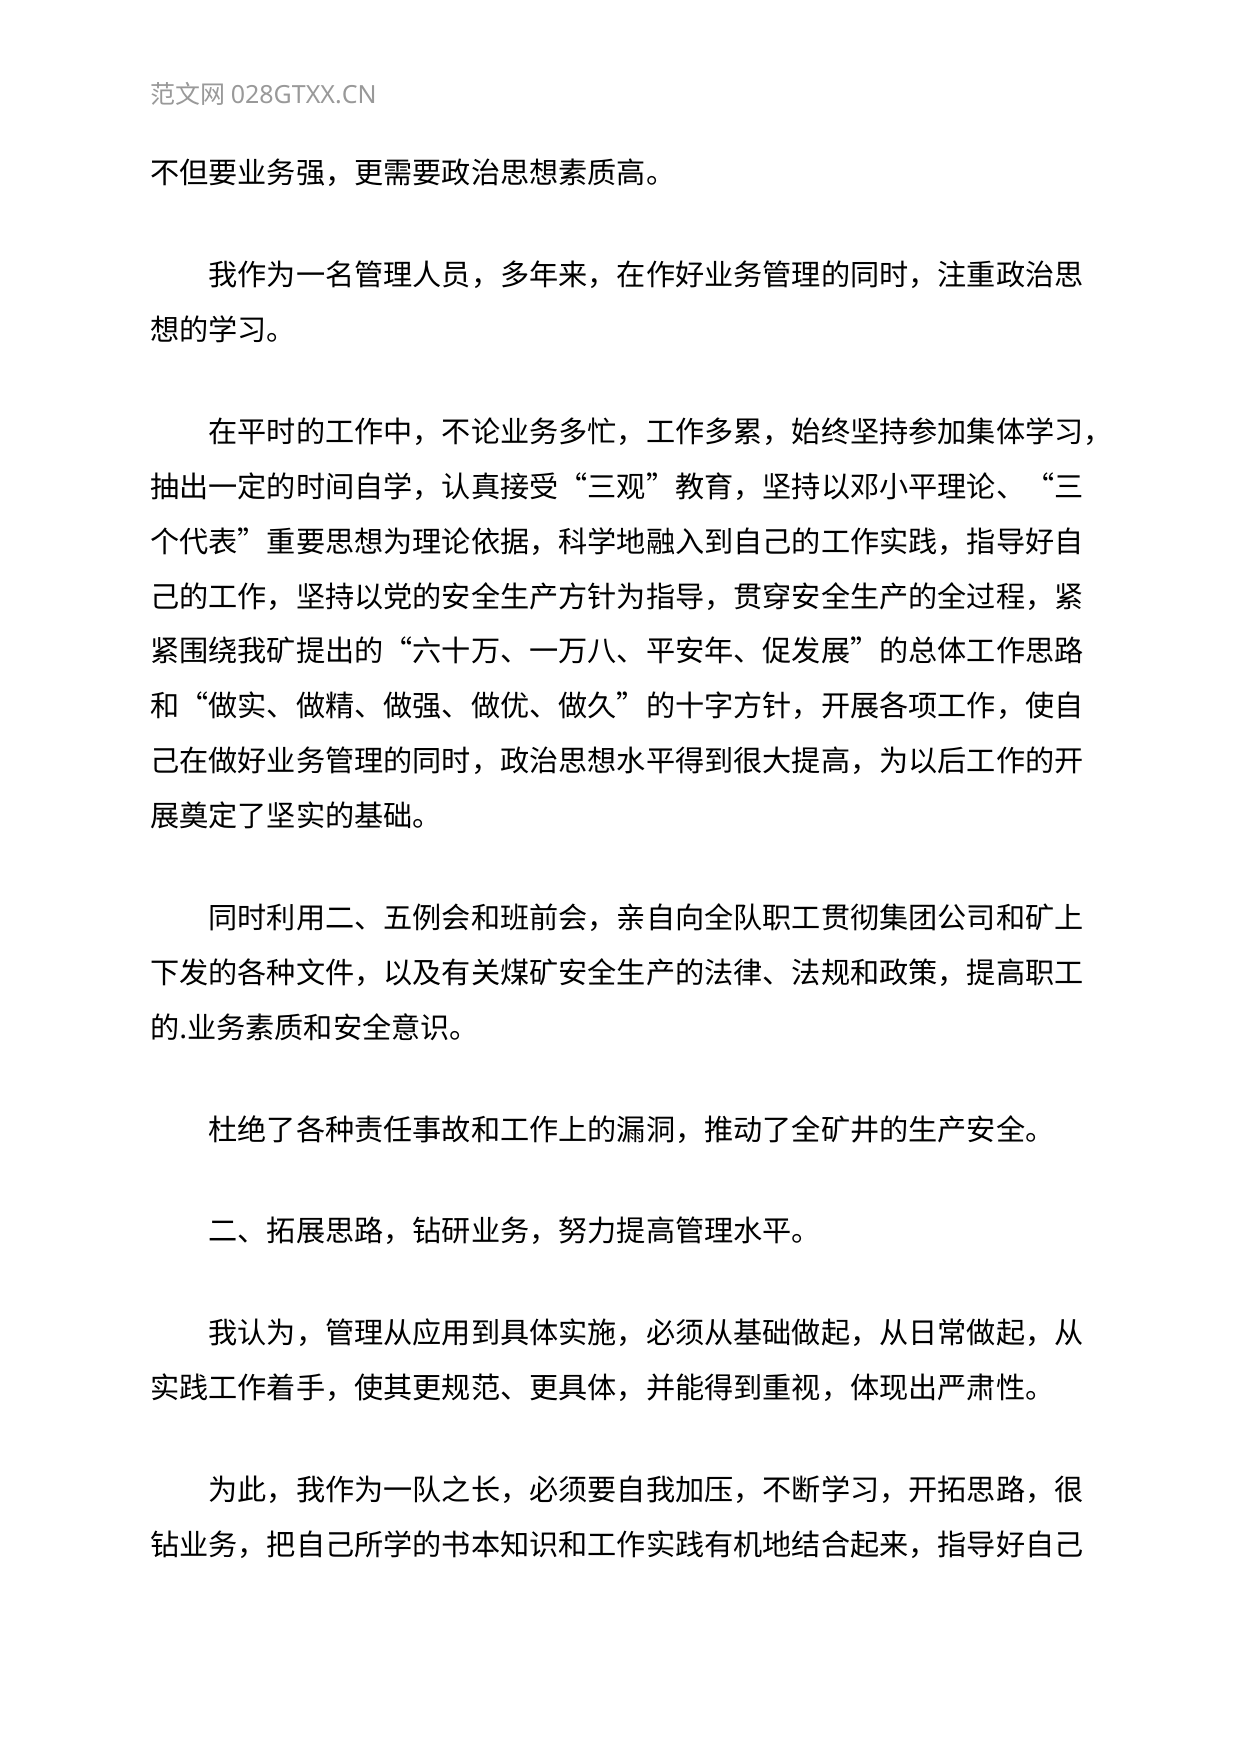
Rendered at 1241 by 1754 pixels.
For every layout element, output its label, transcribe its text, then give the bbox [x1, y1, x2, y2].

text 杜绝了各种责任事故和工作上的漏洞，推动了全矿井的生产安全。 [150, 1106, 1090, 1148]
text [150, 150, 1090, 192]
text 在平时的工作中，不论业务多忙，工作多累，始终坚持参加集体学习，抽出一定的时间自学，认真接受“三观”教育，坚持以邓小平理论、“三个代表”重要思想为理论依据，科学地融入到自己的工作实践，指导好自己的工作，坚持以党的安全生产方针为指导，贯穿安全生产的全过程，紧紧围绕我矿提出的“六十万、一万八、平安年、促发展”的总体工作思路和“做实、做精、做强、做优、做久”的十字方针，开展各项工作，使自己在做好业务管理的同时，政治思想水平得到很大提高，为以后工作的开展奠定了坚实的基础。 [150, 408, 1090, 835]
text 我认为，管理从应用到具体实施，必须从基础做起，从日常做起，从实践工作着手，使其更规范、更具体，并能得到重视，体现出严肃性。 [150, 1310, 1090, 1407]
text 二、拓展思路，钻研业务，努力提高管理水平。 [150, 1208, 1090, 1250]
text 我作为一名管理人员，多年来，在作好业务管理的同时，注重政治思想的学习。 [150, 252, 1090, 349]
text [150, 1466, 1090, 1564]
text 同时利用二、五例会和班前会，亲自向全队职工贯彻集团公司和矿上下发的各种文件，以及有关煤矿安全生产的法律、法规和政策，提高职工的.业务素质和安全意识。 [150, 894, 1090, 1047]
